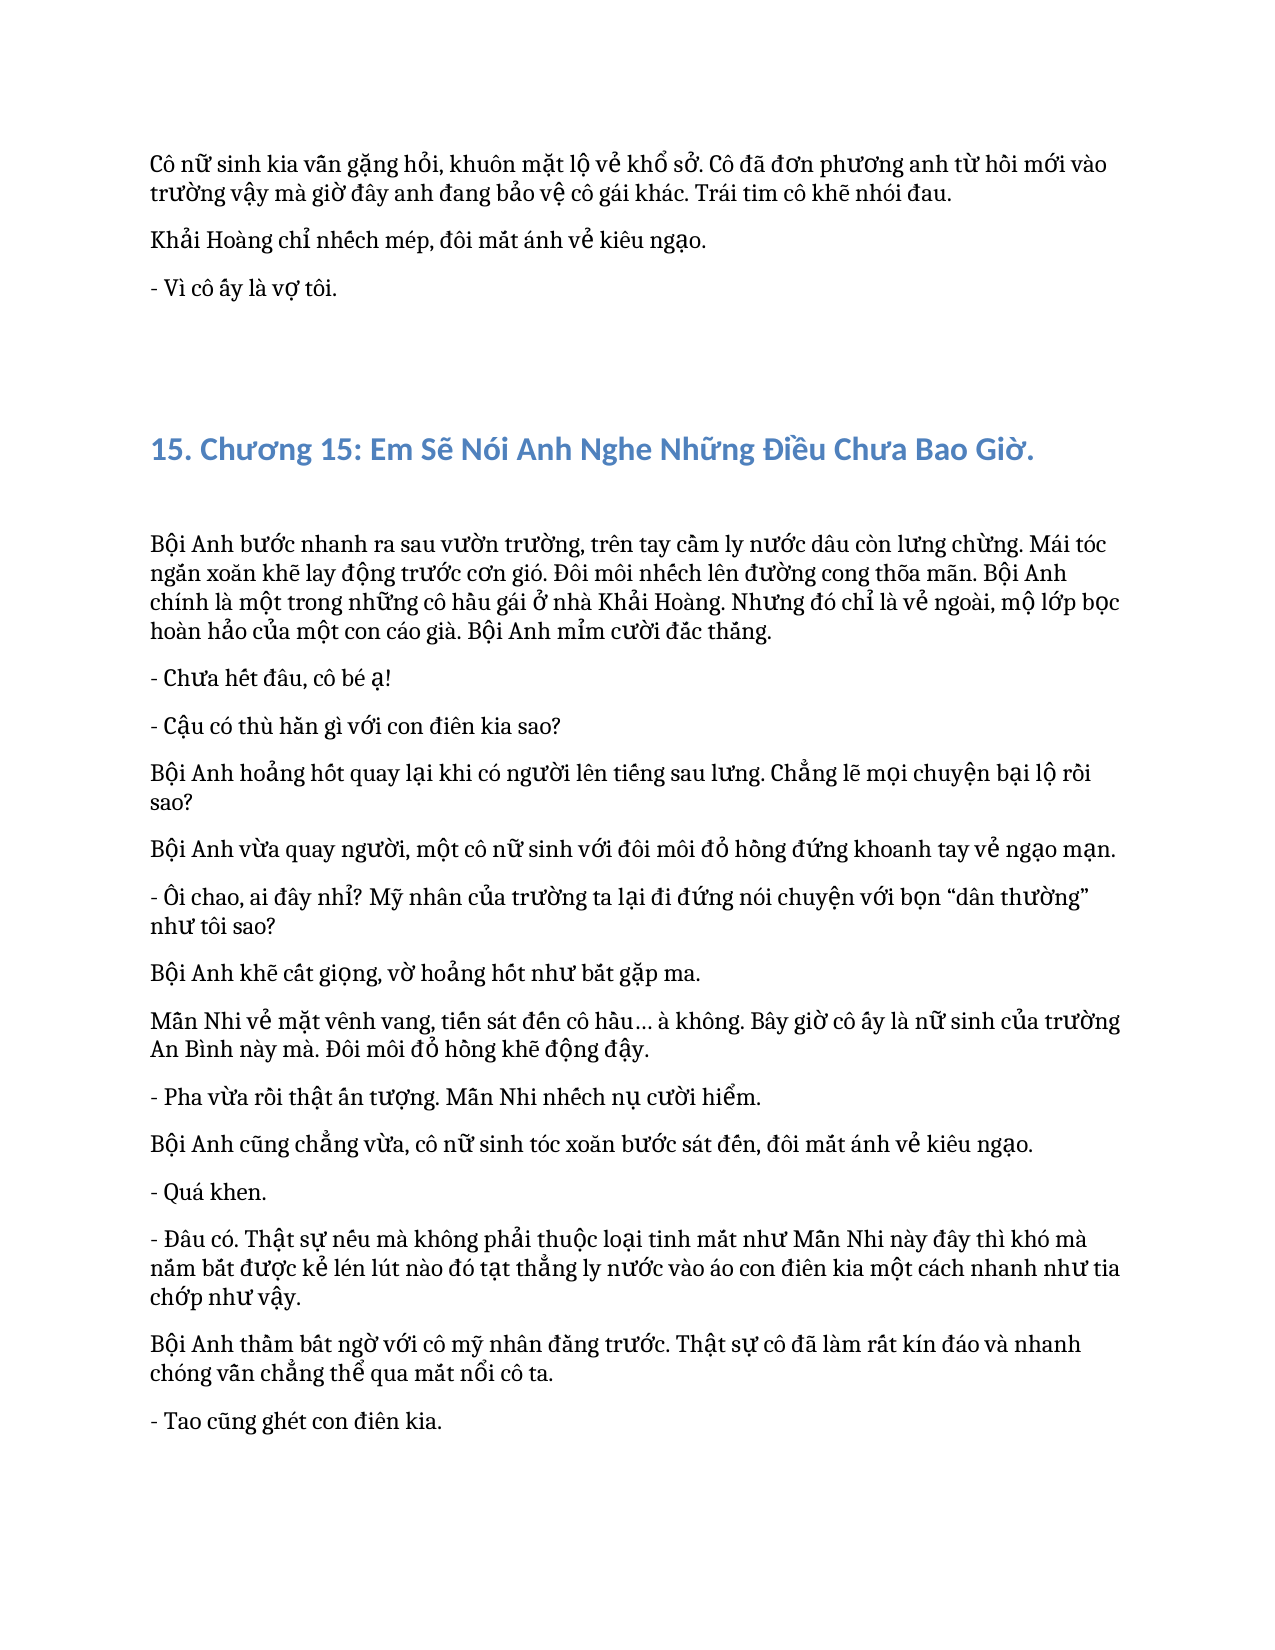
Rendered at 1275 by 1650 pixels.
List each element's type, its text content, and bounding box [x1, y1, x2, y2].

text Bội Anh cũng chẳng vừa, cô nữ sinh tóc xoăn bước sát đến, đôi mắt ánh vẻ kiêu ngạo. [150, 1130, 1125, 1159]
text Bội Anh thầm bất ngờ với cô mỹ nhân đằng trước. Thật sự cô đã làm rất kín đáo và nhanh chóng vẫn chẳng thể qua mắt nổi cô ta. [150, 1330, 1125, 1388]
text - Tao cũng ghét con điên kia. [150, 1407, 1125, 1435]
text Mẫn Nhi vẻ mặt vênh vang, tiến sát đến cô hầu… à không. Bây giờ cô ấy là nữ sinh của trường An Bình này mà. Đôi môi đỏ hồng khẽ động đậy. [150, 1007, 1125, 1064]
subtitle 15. Chương 15: Em Sẽ Nói Anh Nghe Những Điều Chưa Bao Giờ. [150, 428, 1125, 469]
text Cô nữ sinh kia vẫn gặng hỏi, khuôn mặt lộ vẻ khổ sở. Cô đã đơn phương anh từ hồi mới vào trường vậy mà giờ đây anh đang bảo vệ cô gái khác. Trái tim cô khẽ nhói đau. [150, 150, 1125, 207]
text Bội Anh khẽ cất giọng, vờ hoảng hốt như bắt gặp ma. [150, 959, 1125, 988]
text - Cậu có thù hằn gì với con điên kia sao? [150, 712, 1125, 740]
text - Quá khen. [150, 1178, 1125, 1207]
text Bội Anh hoảng hốt quay lại khi có người lên tiếng sau lưng. Chẳng lẽ mọi chuyện bại lộ rồi sao? [150, 759, 1125, 817]
text - Đâu có. Thật sự nếu mà không phải thuộc loại tinh mắt như Mẫn Nhi này đây thì khó mà nắm bắt được kẻ lén lút nào đó tạt thẳng ly nước vào áo con điên kia một cách nhanh như tia chớp như vậy. [150, 1225, 1125, 1312]
text - Chưa hết đâu, cô bé ạ! [150, 664, 1125, 693]
text Bội Anh vừa quay người, một cô nữ sinh với đôi môi đỏ hồng đứng khoanh tay vẻ ngạo mạn. [150, 835, 1125, 864]
text - Pha vừa rồi thật ấn tượng. Mẫn Nhi nhếch nụ cười hiểm. [150, 1083, 1125, 1112]
text - Ôi chao, ai đây nhỉ? Mỹ nhân của trường ta lại đi đứng nói chuyện với bọn “dân thường” như tôi sao? [150, 883, 1125, 940]
text - Vì cô ấy là vợ tôi. [150, 274, 1125, 302]
text Bội Anh bước nhanh ra sau vườn trường, trên tay cầm ly nước dâu còn lưng chừng. Mái tóc ngắn xoăn khẽ lay động trước cơn gió. Đôi môi nhếch lên đường cong thõa mãn. Bội Anh chính là một trong những cô hầu gái ở nhà Khải Hoàng. Nhưng đó chỉ là vẻ ngoài, mộ lớp bọc hoàn hảo của một con cáo già. Bội Anh mỉm cười đắc thắng. [150, 473, 1125, 645]
text Khải Hoàng chỉ nhếch mép, đôi mắt ánh vẻ kiêu ngạo. [150, 226, 1125, 255]
